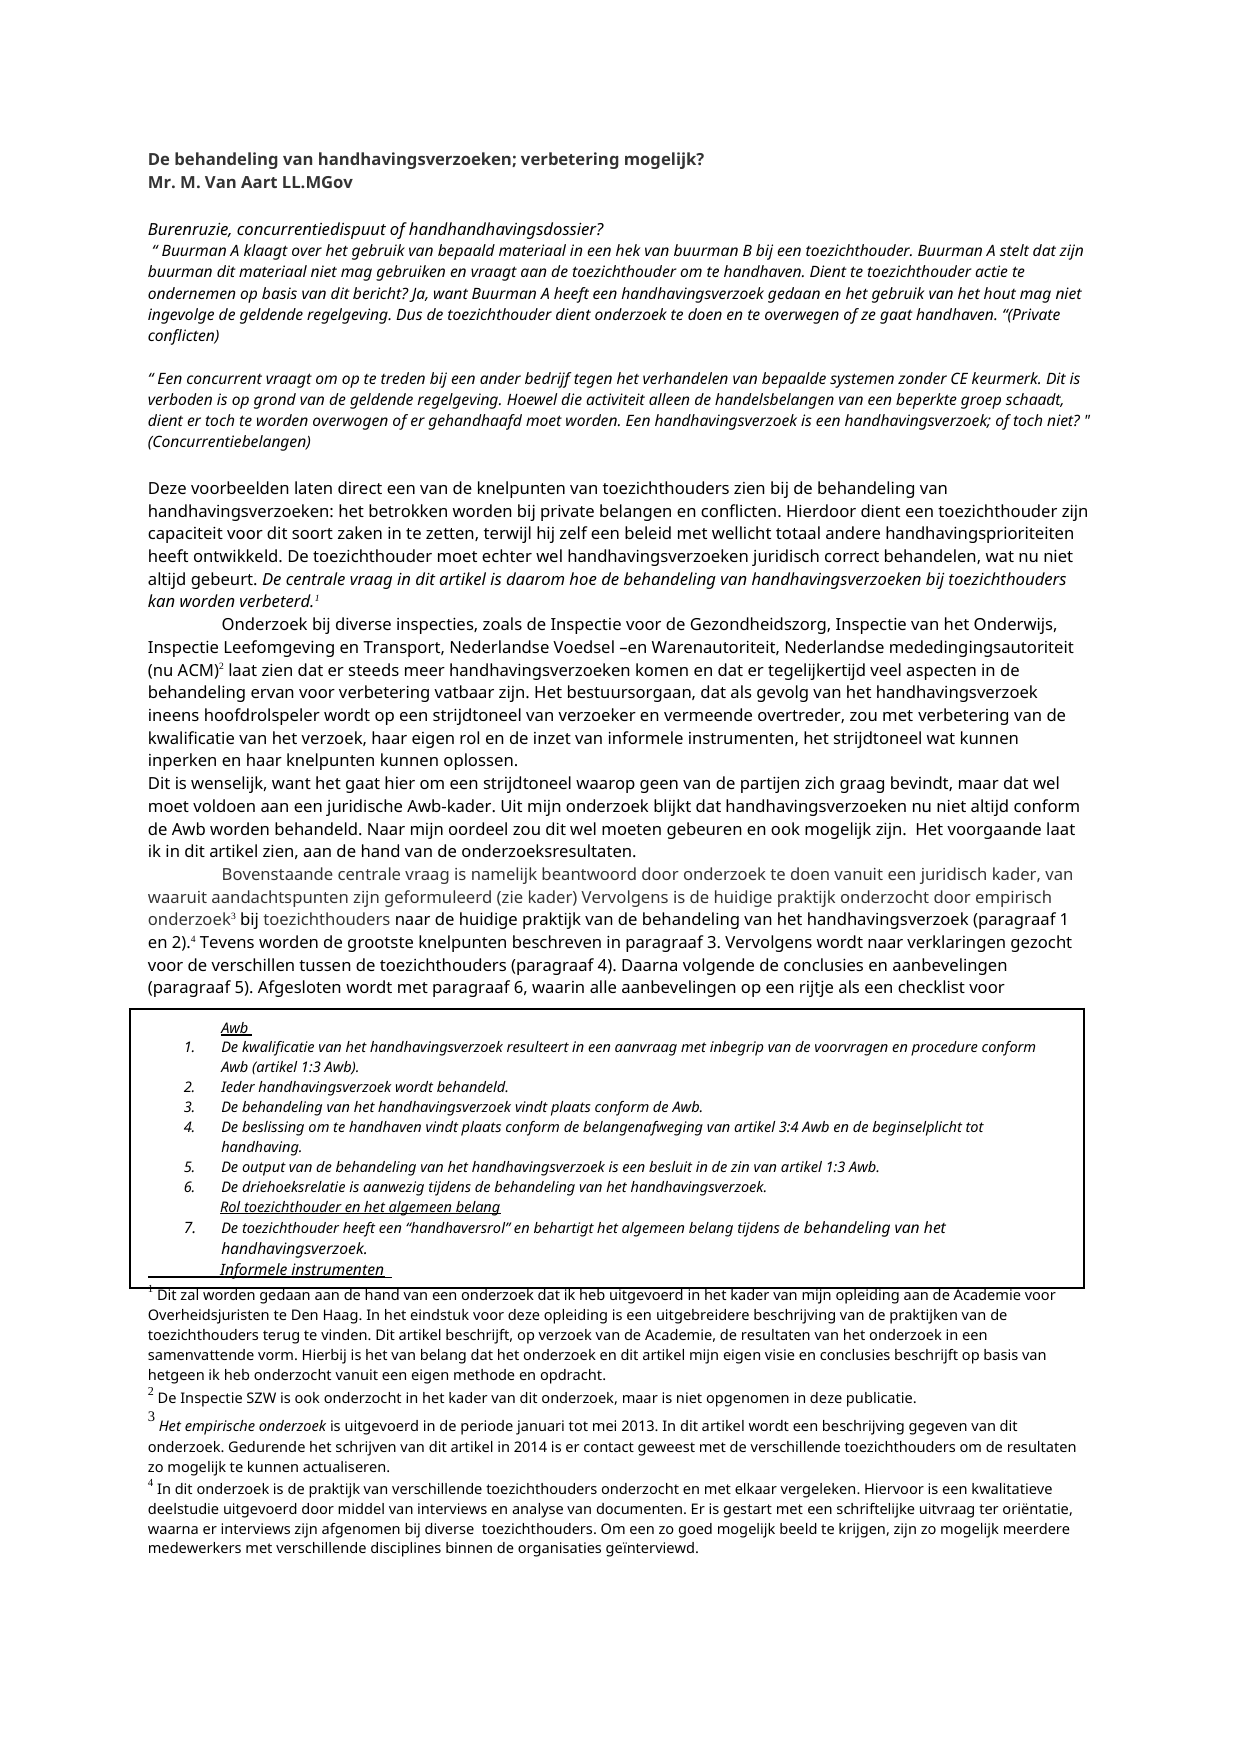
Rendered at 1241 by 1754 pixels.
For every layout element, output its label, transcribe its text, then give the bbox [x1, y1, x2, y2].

text “ Buurman A klaagt over het gebruik van bepaald materiaal in een hek van buurman B bij een toezichthouder. Buurman A stelt dat zijn buurman dit materiaal niet mag gebruiken en vraagt aan de toezichthouder om te handhaven. Dient te toezichthouder actie te ondernemen op basis van dit bericht? Ja, want Buurman A heeft een handhavingsverzoek gedaan en het gebruik van het hout mag niet ingevolge de geldende regelgeving. Dus de toezichthouder dient onderzoek te doen en te overwegen of ze gaat handhaven. “(Private conflicten) [148, 240, 1093, 346]
text “ Een concurrent vraagt om op te treden bij een ander bedrijf tegen het verhandelen van bepaalde systemen zonder CE keurmerk. Dit is verboden is op grond van de geldende regelgeving. Hoewel die activiteit alleen de handelsbelangen van een beperkte groep schaadt, dient er toch te worden overwogen of er gehandhaafd moet worden. Een handhavingsverzoek is een handhavingsverzoek; of toch niet? " (Concurrentiebelangen) [148, 367, 1093, 452]
list Deze voorbeelden laten direct een van de knelpunten van toezichthouders zien bij de behandeling van handhavingsverzoeken: het betrokken worden bij private belangen en conflicten. Hierdoor dient een toezichthouder zijn capaciteit voor dit soort zaken in te zetten, terwijl hij zelf een beleid met wellicht totaal andere handhavingsprioriteiten heeft ontwikkeld. De toezichthouder moet echter wel handhavingsverzoeken juridisch correct behandelen, wat nu niet altijd gebeurt. De centrale vraag in dit artikel is daarom hoe de behandeling van handhavingsverzoeken bij toezichthouders kan worden verbeterd. Onderzoek bij diverse inspecties, zoals de Inspectie voor de Gezondheidszorg, Inspectie van het Onderwijs, Inspectie Leefomgeving en Transport, Nederlandse Voedsel –en Warenautoriteit, Nederlandse mededingingsautoriteit (nu ACM) laat zien dat er steeds meer handhavingsverzoeken komen en dat er tegelijkertijd veel aspecten in de behandeling ervan voor verbetering vatbaar zijn. Het bestuursorgaan, dat als gevolg van het handhavingsverzoek ineens hoofdrolspeler wordt op een strijdtoneel van verzoeker en vermeende overtreder, zou met verbetering van de kwalificatie van het verzoek, haar eigen rol en de inzet van informele instrumenten, het strijdtoneel wat kunnen inperken en haar knelpunten kunnen oplossen. Dit is wenselijk, want het gaat hier om een strijdtoneel waarop geen van de partijen zich graag bevindt, maar dat wel moet voldoen aan een juridische Awb-kader. Uit mijn onderzoek blijkt dat handhavingsverzoeken nu niet altijd conform de Awb worden behandeld. Naar mijn oordeel zou dit wel moeten gebeuren en ook mogelijk zijn. Het voorgaande laat ik in dit artikel zien, aan de hand van de onderzoeksresultaten. Bovenstaande centrale vraag is namelijk beantwoord door onderzoek te doen vanuit een juridisch kader, van waaruit aandachtspunten zijn geformuleerd (zie kader) Vervolgens is de huidige praktijk onderzocht door empirisch onderzoek bij toezichthouders naar de huidige praktijk van de behandeling van het handhavingsverzoek (paragraaf 1 en 2). Tevens worden de grootste knelpunten beschreven in paragraaf 3. Vervolgens wordt naar verklaringen gezocht voor de verschillen tussen de toezichthouders (paragraaf 4). Daarna volgende de conclusies en aanbevelingen (paragraaf 5). Afgesloten wordt met paragraaf 6, waarin alle aanbevelingen op een rijtje als een checklist voor toezichthouders worden gepresenteerd. [148, 477, 1093, 999]
text De behandeling van handhavingsverzoeken; verbetering mogelijk? Mr. M. Van Aart LL.MGov Burenruzie, concurrentiedispuut of handhandhavingsdossier? [148, 148, 1093, 240]
